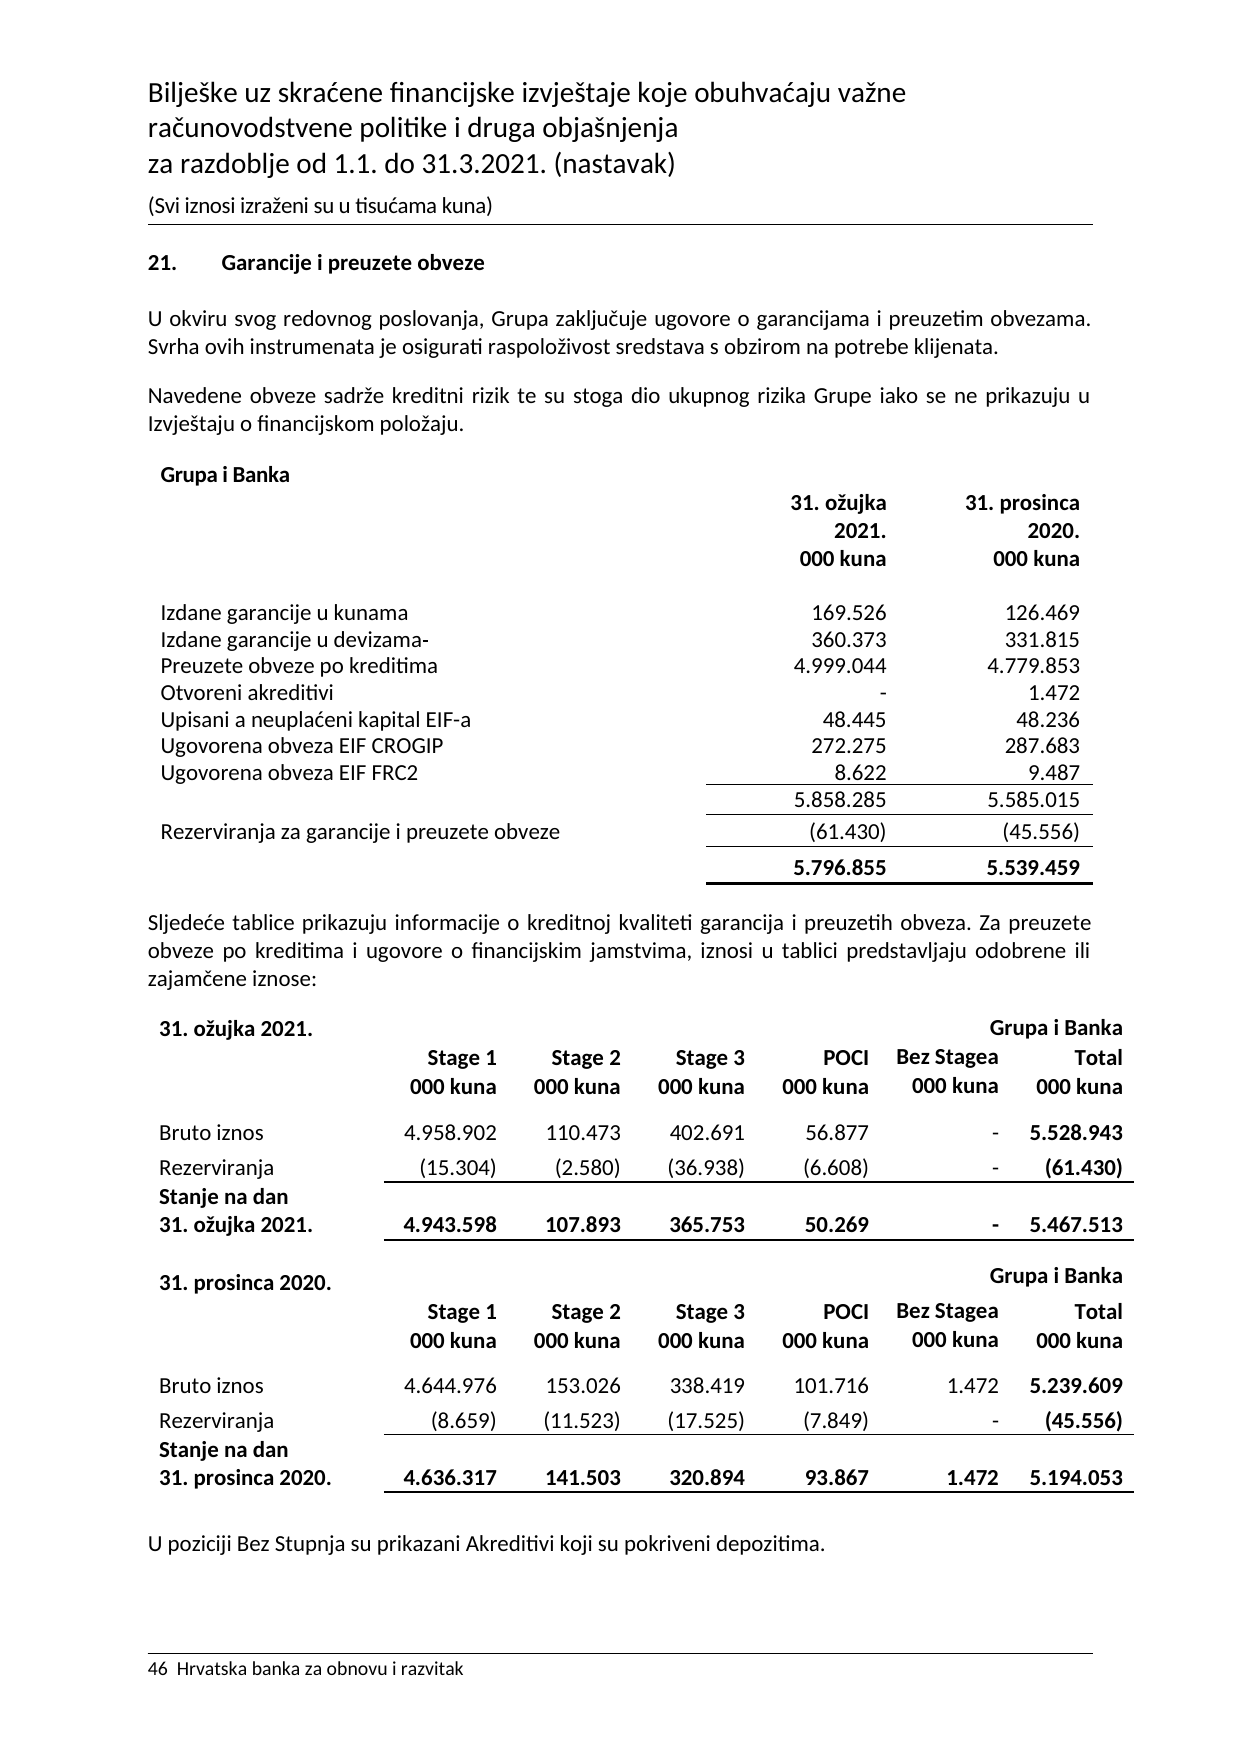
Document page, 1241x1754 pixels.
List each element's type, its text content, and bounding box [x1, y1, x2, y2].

text U poziciji Bez Stupnja su prikazani Akreditivi koji su pokriveni depozitima. [148, 1529, 1093, 1557]
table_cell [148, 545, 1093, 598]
text U okviru svog redovnog poslovanja, Grupa zaključuje ugovore o garancijama i preuzetim obvezama. Svrha ovih instrumenata je osigurati raspoloživost sredstava s obzirom na potrebe klijenata. [148, 304, 1093, 360]
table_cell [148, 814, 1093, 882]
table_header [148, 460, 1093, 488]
text 21. Garancije i preuzete obveze [148, 248, 1093, 276]
text Sljedeće tablice prikazuju informacije o kreditnoj kvaliteti garancija i preuzetih obveza. Za preuzete obveze po kreditima i ugovore o financijskim jamstvima, iznosi u tablici predstavljaju odobrene ili zajamčene iznose: [148, 908, 1093, 992]
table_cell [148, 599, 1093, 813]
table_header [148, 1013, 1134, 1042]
text Navedene obveze sadrže kreditni rizik te su stoga dio ukupnog rizika Grupe iako se ne prikazuju u Izvještaju o financijskom položaju. [148, 381, 1093, 437]
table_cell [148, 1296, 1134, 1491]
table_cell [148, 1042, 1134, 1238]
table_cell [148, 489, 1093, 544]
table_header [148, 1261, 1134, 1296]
